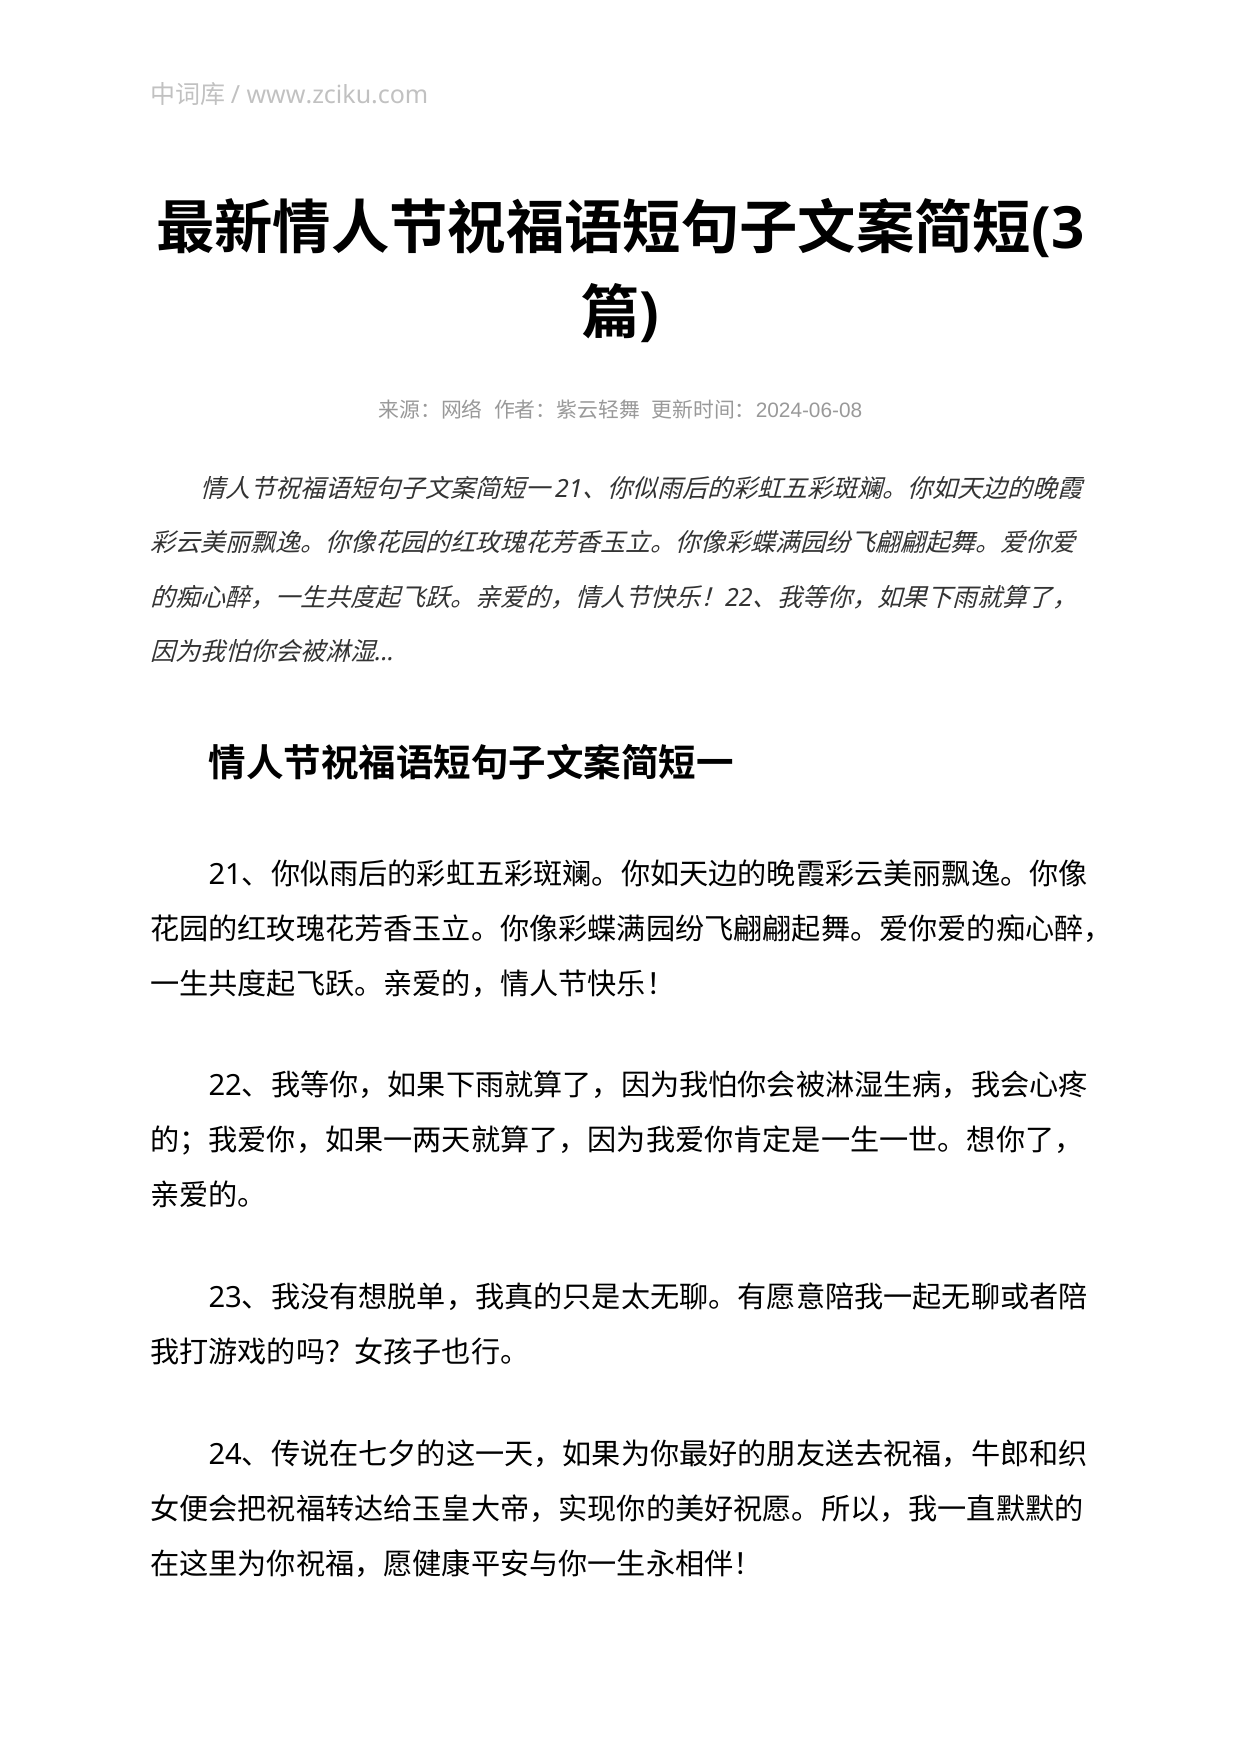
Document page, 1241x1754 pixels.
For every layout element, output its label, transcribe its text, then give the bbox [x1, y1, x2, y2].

text 情人节祝福语短句子文案简短一 [150, 733, 1090, 787]
text 情人节祝福语短句子文案简短一21、你似雨后的彩虹五彩斑斓。你如天边的晚霞彩云美丽飘逸。你像花园的红玫瑰花芳香玉立。你像彩蝶满园纷飞翩翩起舞。爱你爱的痴心醉，一生共度起飞跃。亲爱的，情人节快乐！22、我等你，如果下雨就算了，因为我怕你会被淋湿... [150, 468, 1090, 668]
text 21、你似雨后的彩虹五彩斑斓。你如天边的晚霞彩云美丽飘逸。你像花园的红玫瑰花芳香玉立。你像彩蝶满园纷飞翩翩起舞。爱你爱的痴心醉，一生共度起飞跃。亲爱的，情人节快乐！ [150, 850, 1090, 1002]
text 来源：网络 作者：紫云轻舞 更新时间：2024-06-08 [150, 398, 1090, 422]
text 24、传说在七夕的这一天，如果为你最好的朋友送去祝福，牛郎和织女便会把祝福转达给玉皇大帝，实现你的美好祝愿。所以，我一直默默的在这里为你祝福，愿健康平安与你一生永相伴！ [150, 1430, 1090, 1583]
text 23、我没有想脱单，我真的只是太无聊。有愿意陪我一起无聊或者陪我打游戏的吗？女孩子也行。 [150, 1274, 1090, 1371]
subtitle 最新情人节祝福语短句子文案简短(3篇) [150, 181, 1090, 351]
text 22、我等你，如果下雨就算了，因为我怕你会被淋湿生病，我会心疼的；我爱你，如果一两天就算了，因为我爱你肯定是一生一世。想你了，亲爱的。 [150, 1062, 1090, 1214]
